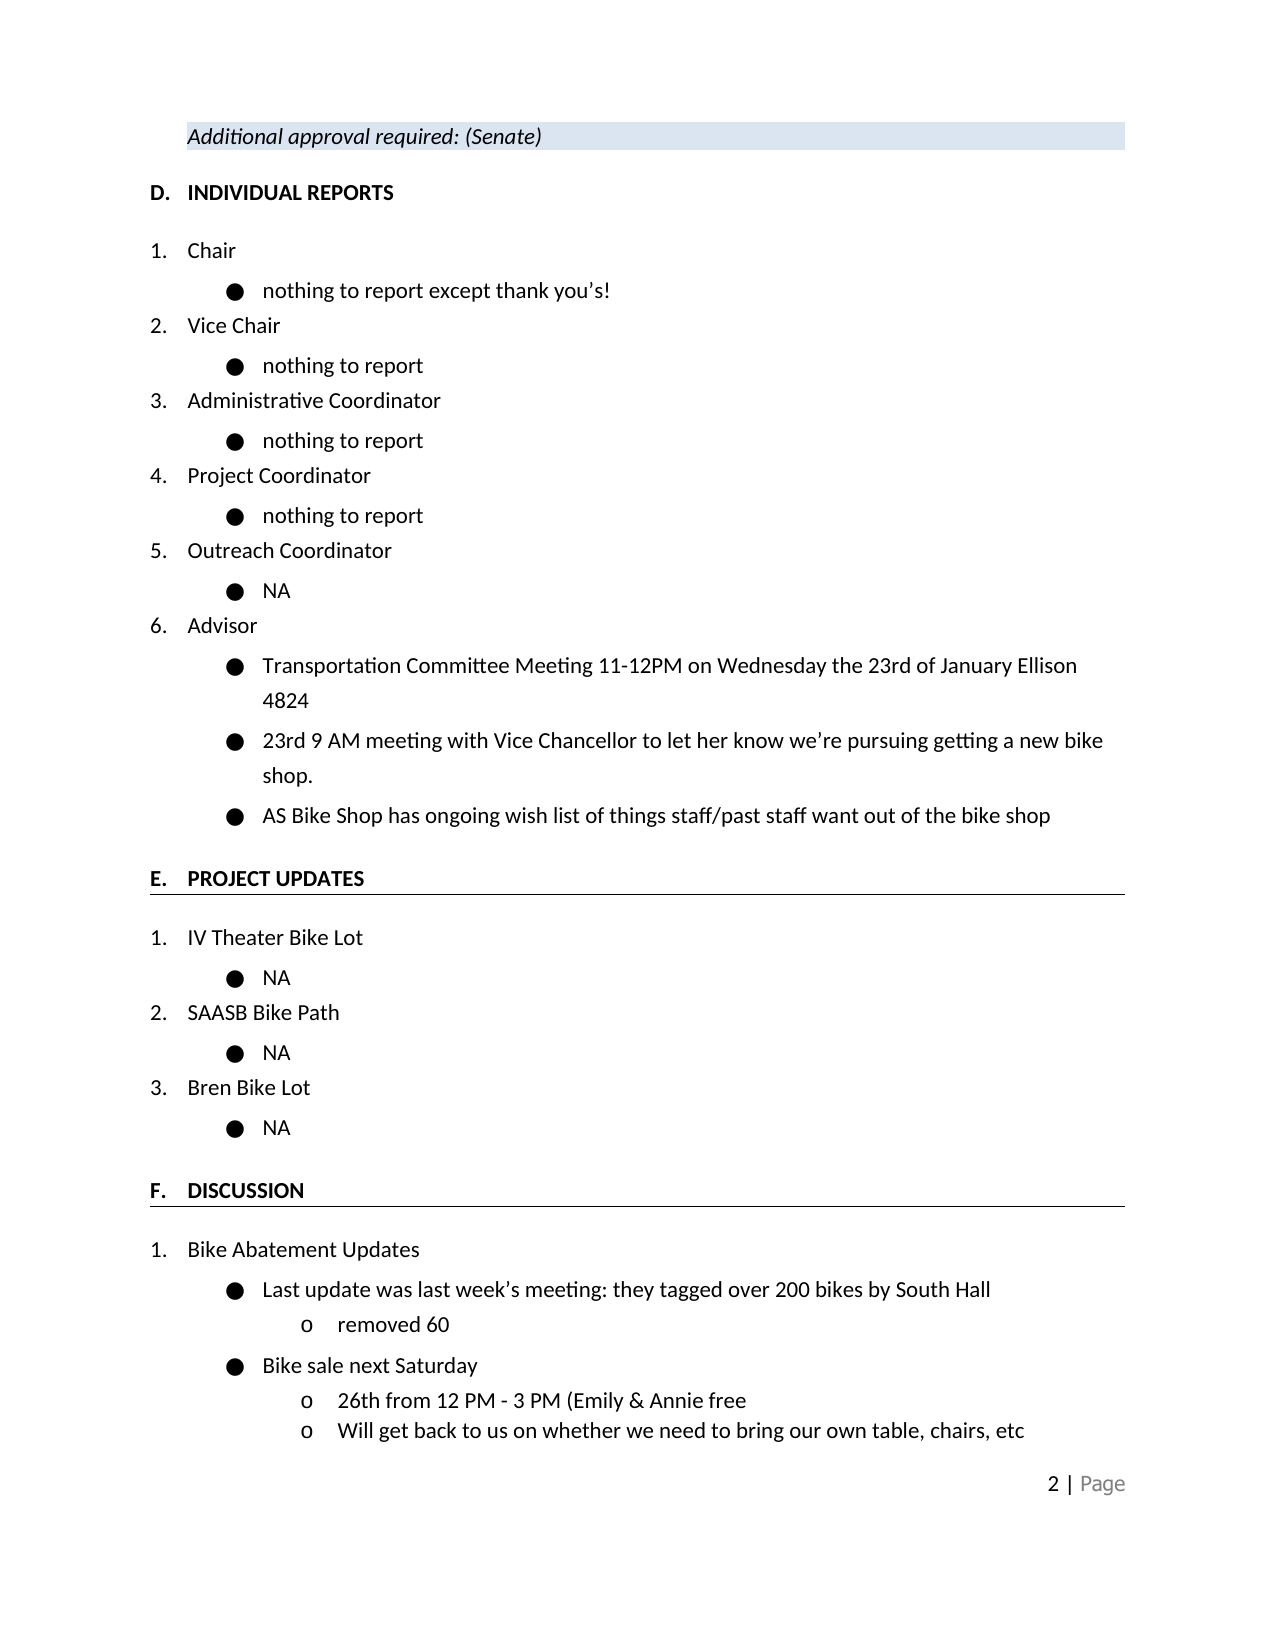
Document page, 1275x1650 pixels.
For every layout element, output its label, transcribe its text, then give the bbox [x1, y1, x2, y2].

list Chair [150, 236, 1125, 264]
list nothing to report [225, 339, 1125, 386]
list Administrative Coordinator [150, 386, 1125, 414]
list NA [225, 1101, 1125, 1148]
list 23rd 9 AM meeting with Vice Chancellor to let her know we’re pursuing getting a new bike shop. [225, 714, 1125, 789]
list Bike Abatement Updates [150, 1235, 1125, 1263]
list DISCUSSION [150, 1176, 1125, 1206]
list Bike sale next Saturday [225, 1339, 1125, 1387]
list NA [225, 951, 1125, 998]
list Transportation Committee Meeting 11-12PM on Wednesday the 23rd of January Ellison 4824 [225, 639, 1125, 714]
list Vice Chair [150, 311, 1125, 339]
list IV Theater Bike Lot [150, 923, 1125, 951]
list Advisor [150, 611, 1125, 639]
list 26th from 12 PM - 3 PM (Emily & Annie free [300, 1387, 1125, 1416]
list NA [225, 564, 1125, 611]
list NA [225, 1026, 1125, 1073]
text Additional approval required: (Senate) [187, 122, 1125, 150]
list Will get back to us on whether we need to bring our own table, chairs, etc [300, 1416, 1125, 1445]
list Project Coordinator [150, 461, 1125, 489]
list Bren Bike Lot [150, 1073, 1125, 1101]
list nothing to report [225, 414, 1125, 461]
list Outreach Coordinator [150, 536, 1125, 564]
list SAASB Bike Path [150, 998, 1125, 1026]
list Last update was last week’s meeting: they tagged over 200 bikes by South Hall [225, 1263, 1125, 1310]
list nothing to report except thank you’s! [225, 264, 1125, 311]
list removed 60 [300, 1310, 1125, 1339]
list PROJECT UPDATES [150, 864, 1125, 894]
list AS Bike Shop has ongoing wish list of things staff/past staff want out of the bike shop [225, 789, 1125, 836]
list nothing to report [225, 489, 1125, 536]
list INDIVIDUAL REPORTS [150, 178, 1125, 208]
